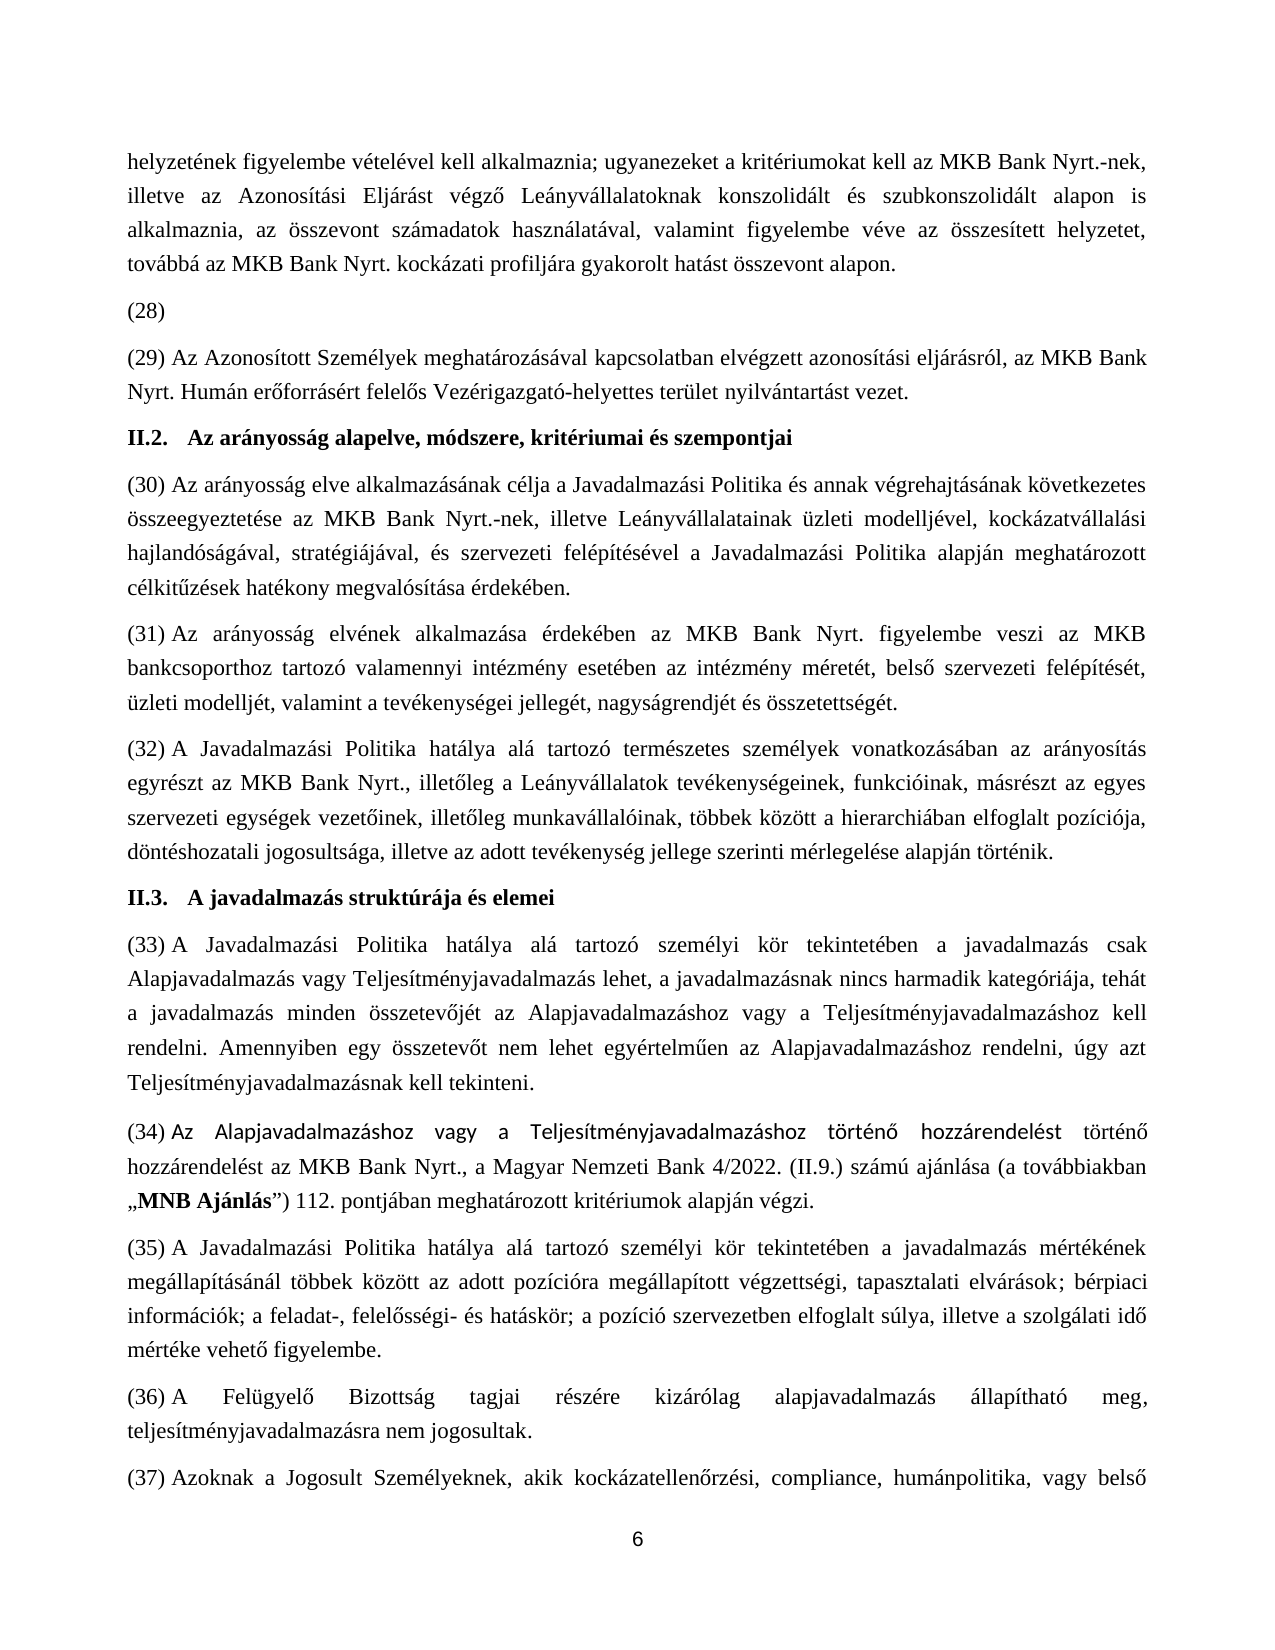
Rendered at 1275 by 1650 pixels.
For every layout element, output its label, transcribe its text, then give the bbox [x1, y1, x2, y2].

text A Felügyelő Bizottság tagjai részére kizárólag alapjavadalmazás állapítható meg, teljesítményjavadalmazásra nem jogosultak. [127, 1383, 1148, 1443]
text A javadalmazás struktúrája és elemei [127, 884, 1148, 911]
text A Javadalmazási Politika hatálya alá tartozó személyi kör tekintetében a javadalmazás csak Alapjavadalmazás vagy Teljesítményjavadalmazás lehet, a javadalmazásnak nincs harmadik kategóriája, tehát a javadalmazás minden összetevőjét az Alapjavadalmazáshoz vagy a Teljesítményjavadalmazáshoz kell rendelni. Amennyiben egy összetevőt nem lehet egyértelműen az Alapjavadalmazáshoz rendelni, úgy azt Teljesítményjavadalmazásnak kell tekinteni. [127, 931, 1148, 1096]
text Az arányosság elvének alkalmazása érdekében az MKB Bank Nyrt. figyelembe veszi az MKB bankcsoporthoz tartozó valamennyi intézmény esetében az intézmény méretét, belső szervezeti felépítését, üzleti modelljét, valamint a tevékenységei jellegét, nagyságrendjét és összetettségét. [127, 620, 1148, 715]
text Az arányosság alapelve, módszere, kritériumai és szempontjai [127, 424, 1148, 451]
text Az Azonosított Személyek meghatározásával kapcsolatban elvégzett azonosítási eljárásról, az MKB Bank Nyrt. Humán erőforrásért felelős Vezérigazgató-helyettes terület nyilvántartást vezet. [127, 343, 1148, 404]
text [127, 148, 1148, 277]
text A Javadalmazási Politika hatálya alá tartozó természetes személyek vonatkozásában az arányosítás egyrészt az MKB Bank Nyrt., illetőleg a Leányvállalatok tevékenységeinek, funkcióinak, másrészt az egyes szervezeti egységek vezetőinek, illetőleg munkavállalóinak, többek között a hierarchiában elfoglalt pozíciója, döntéshozatali jogosultsága, illetve az adott tevékenység jellege szerinti mérlegelése alapján történik. [127, 735, 1148, 864]
text A Javadalmazási Politika hatálya alá tartozó személyi kör tekintetében a javadalmazás mértékének megállapításánál többek között az adott pozícióra megállapított végzettségi, tapasztalati elvárások; bérpiaci információk; a feladat-, felelősségi- és hatáskör; a pozíció szervezetben elfoglalt súlya, illetve a szolgálati idő mértéke vehető figyelembe. [127, 1234, 1148, 1363]
text Az arányosság elve alkalmazásának célja a Javadalmazási Politika és annak végrehajtásának következetes összeegyeztetése az MKB Bank Nyrt.-nek, illetve Leányvállalatainak üzleti modelljével, kockázatvállalási hajlandóságával, stratégiájával, és szervezeti felépítésével a Javadalmazási Politika alapján meghatározott célkitűzések hatékony megvalósítása érdekében. [127, 471, 1148, 600]
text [127, 1464, 1148, 1490]
text Az Alapjavadalmazáshoz vagy a Teljesítményjavadalmazáshoz történő hozzárendelést történő hozzárendelést az MKB Bank Nyrt., a Magyar Nemzeti Bank 4/2022. (II.9.) számú ajánlása (a továbbiakban „MNB Ajánlás”) 112. pontjában meghatározott kritériumok alapján végzi. [127, 1117, 1148, 1213]
